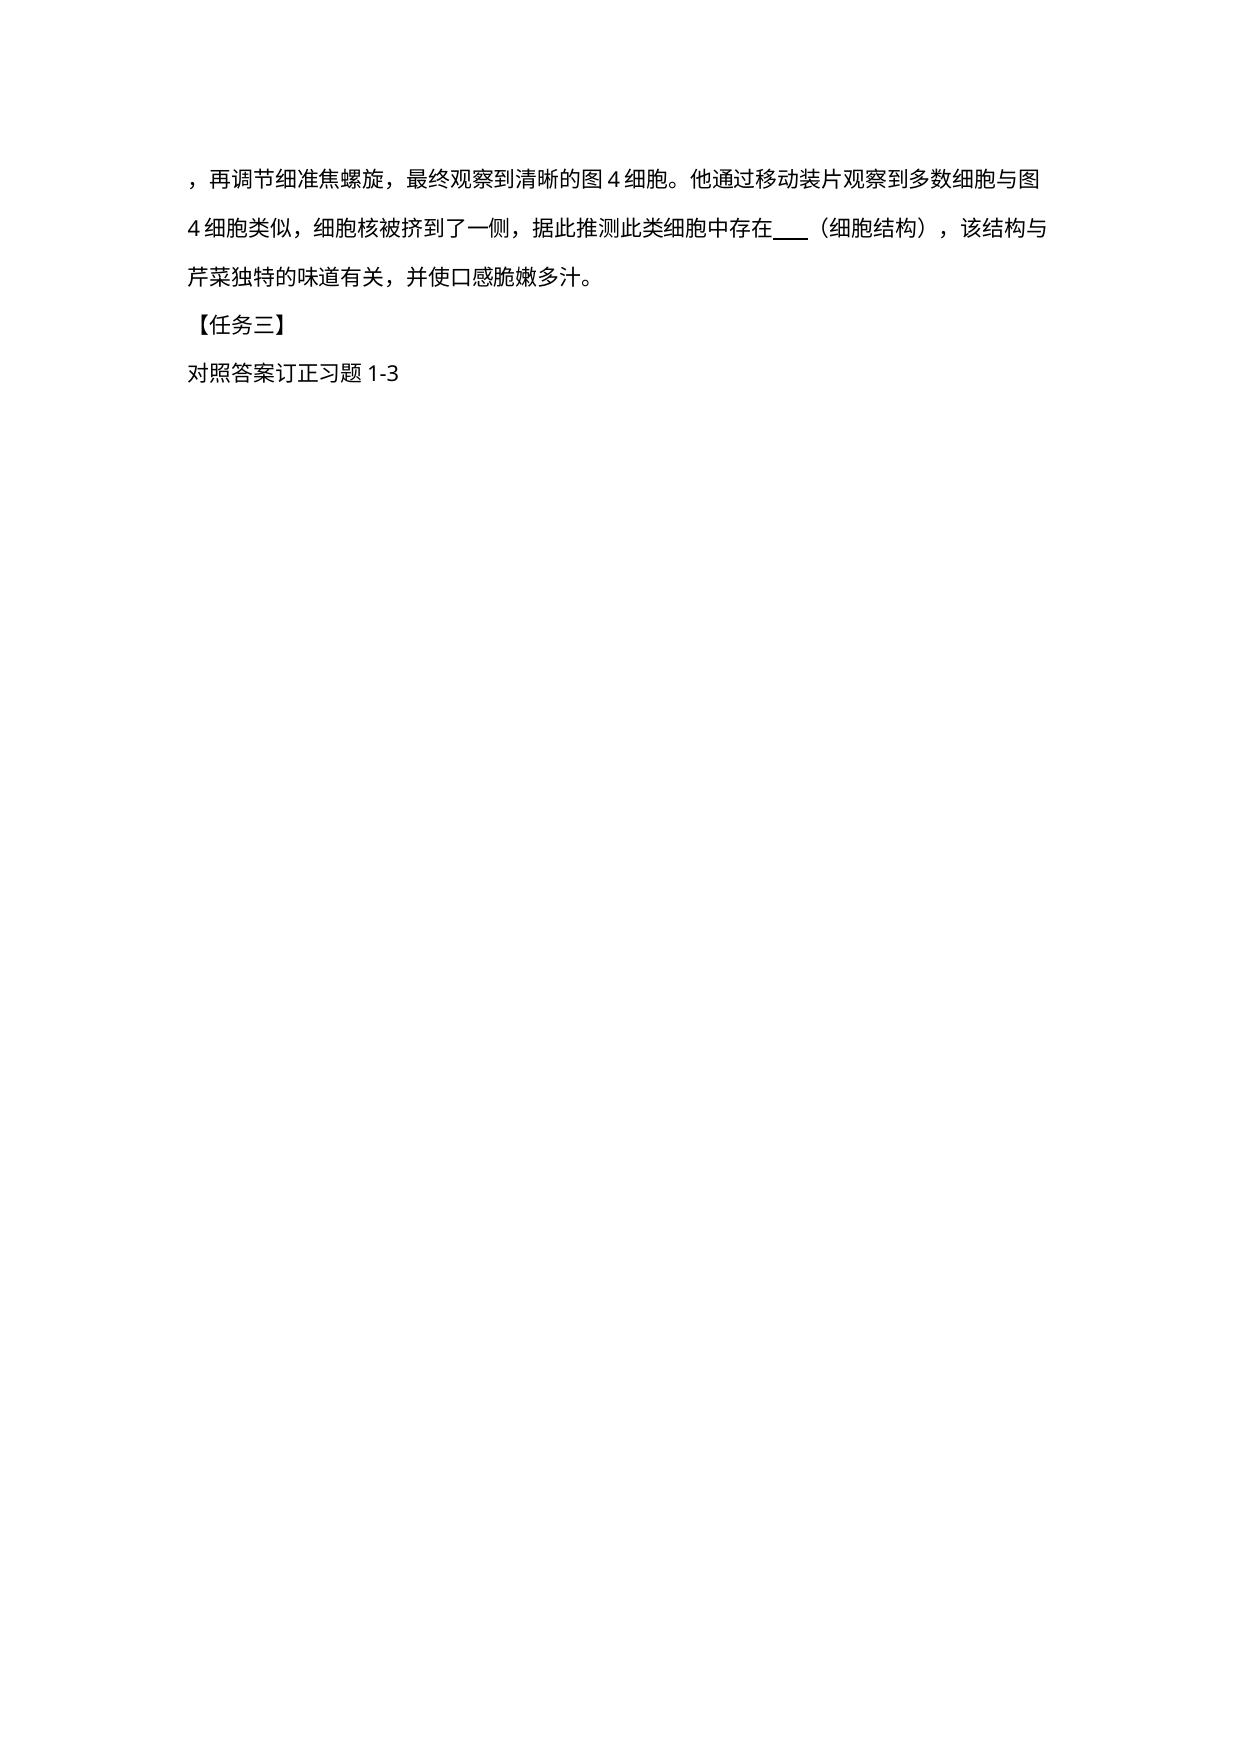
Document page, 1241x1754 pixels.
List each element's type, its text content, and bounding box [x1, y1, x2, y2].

text 对照答案订正习题1-3 [187, 356, 1053, 389]
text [187, 162, 1053, 292]
text 【任务三】 [187, 308, 1053, 340]
